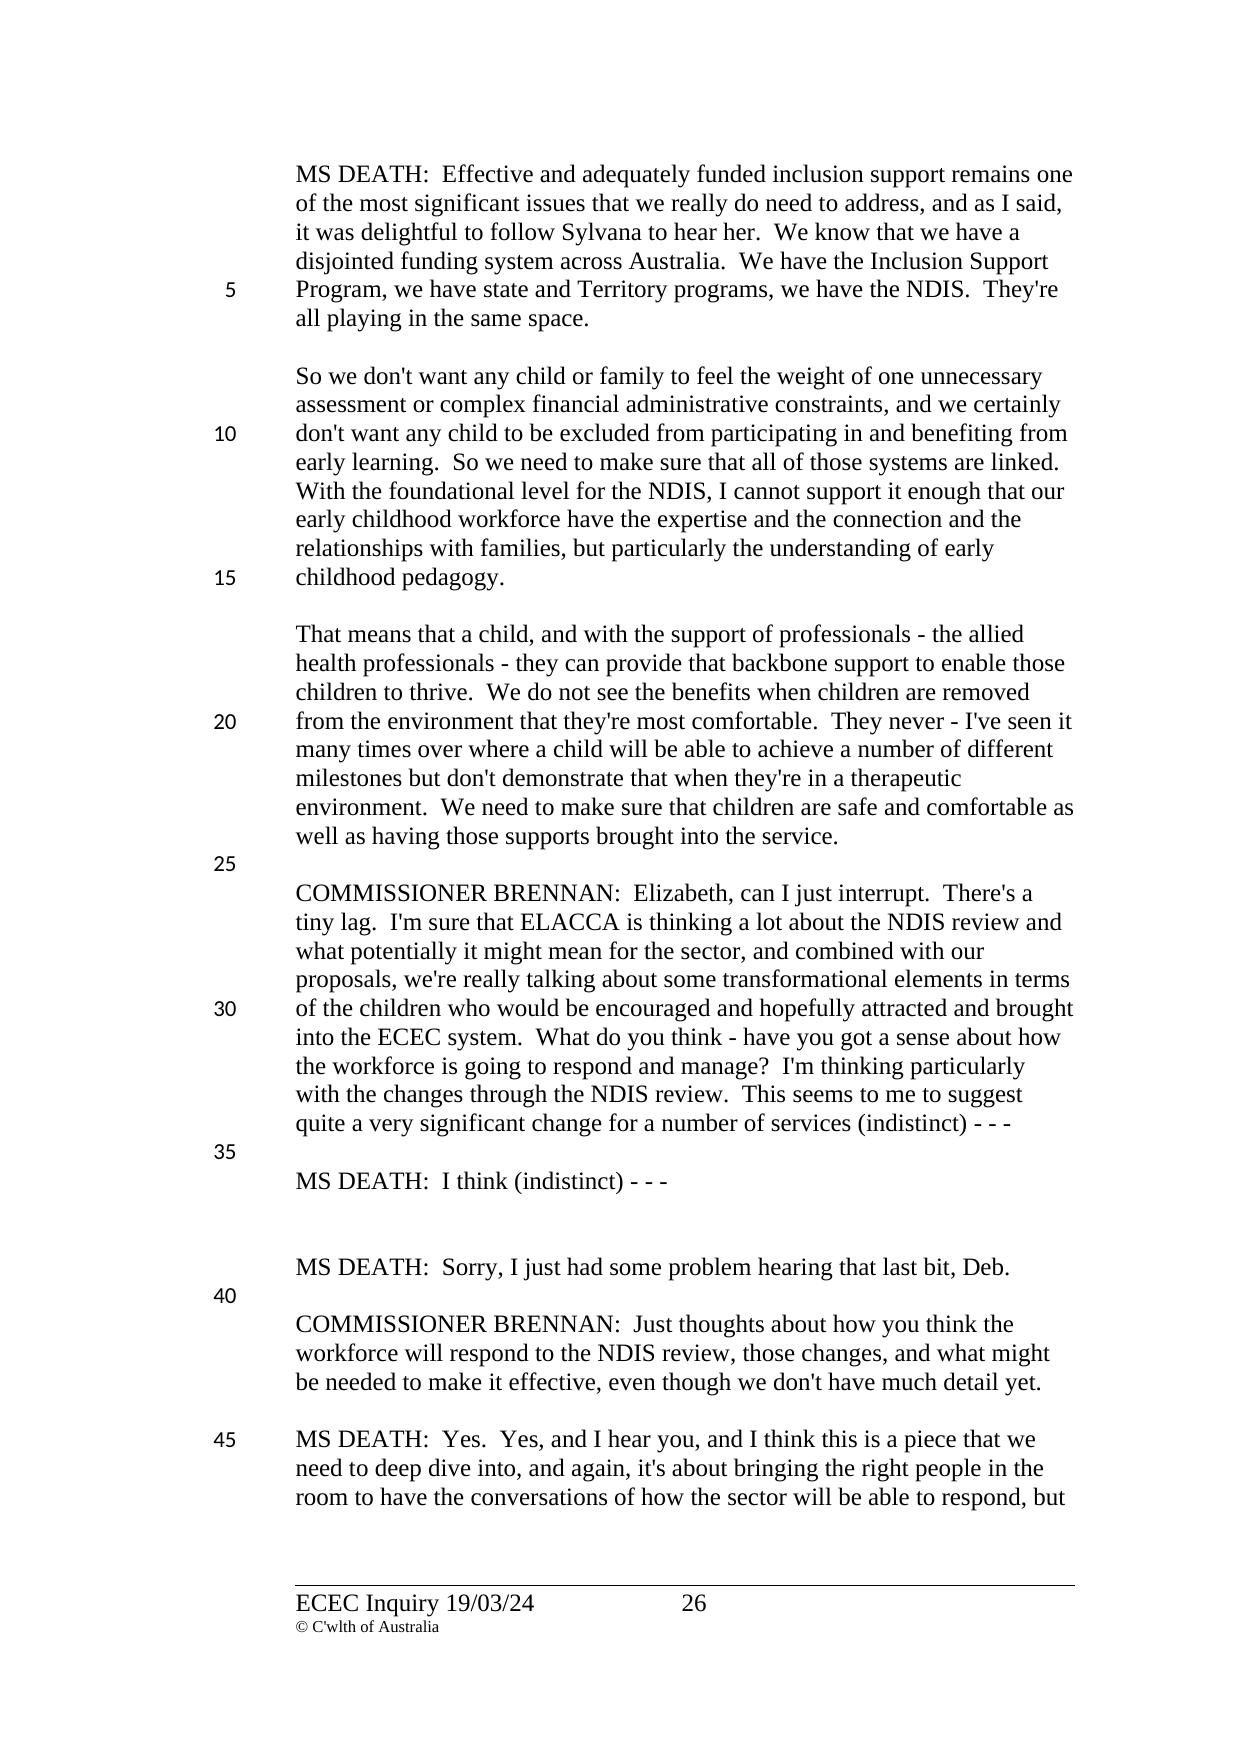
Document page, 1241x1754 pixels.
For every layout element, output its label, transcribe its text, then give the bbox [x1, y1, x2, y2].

text COMMISSIONER BRENNAN: Elizabeth, can I just interrupt. There's a tiny lag. I'm sure that ELACCA is thinking a lot about the NDIS review and what potentially it might mean for the sector, and combined with our proposals, we're really talking about some transformational elements in terms of the children who would be encouraged and hopefully attracted and brought into the ECEC system. What do you think - have you got a sense about how the workforce is going to respond and manage? I'm thinking particularly with the changes through the NDIS review. This seems to me to suggest quite a very significant change for a number of services (indistinct) - - - [295, 878, 1075, 1137]
text MS DEATH: Effective and adequately funded inclusion support remains one of the most significant issues that we really do need to address, and as I said, it was delightful to follow Sylvana to hear her. We know that we have a disjointed funding system across Australia. We have the Inclusion Support Program, we have state and Territory programs, we have the NDIS. They're all playing in the same space. [295, 159, 1075, 332]
text MS DEATH: Sorry, I just had some problem hearing that last bit, Deb. [295, 1252, 1075, 1281]
text So we don't want any child or family to feel the weight of one unnecessary assessment or complex financial administrative constraints, and we certainly don't want any child to be excluded from participating in and benefiting from early learning. So we need to make sure that all of those systems are linked. With the foundational level for the NDIS, I cannot support it enough that our early childhood workforce have the expertise and the connection and the relationships with families, but particularly the understanding of early childhood pedagogy. [295, 361, 1075, 591]
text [295, 1424, 1075, 1511]
text COMMISSIONER BRENNAN: Just thoughts about how you think the workforce will respond to the NDIS review, those changes, and what might be needed to make it effective, even though we don't have much detail yet. [295, 1309, 1075, 1396]
text MS DEATH: I think (indistinct) - - - [295, 1166, 1075, 1194]
text That means that a child, and with the support of professionals - the allied health professionals - they can provide that backbone support to enable those children to thrive. We do not see the benefits when children are removed from the environment that they're most comfortable. They never - I've seen it many times over where a child will be able to achieve a number of different milestones but don't demonstrate that when they're in a therapeutic environment. We need to make sure that children are safe and comfortable as well as having those supports brought into the service. [295, 619, 1075, 849]
